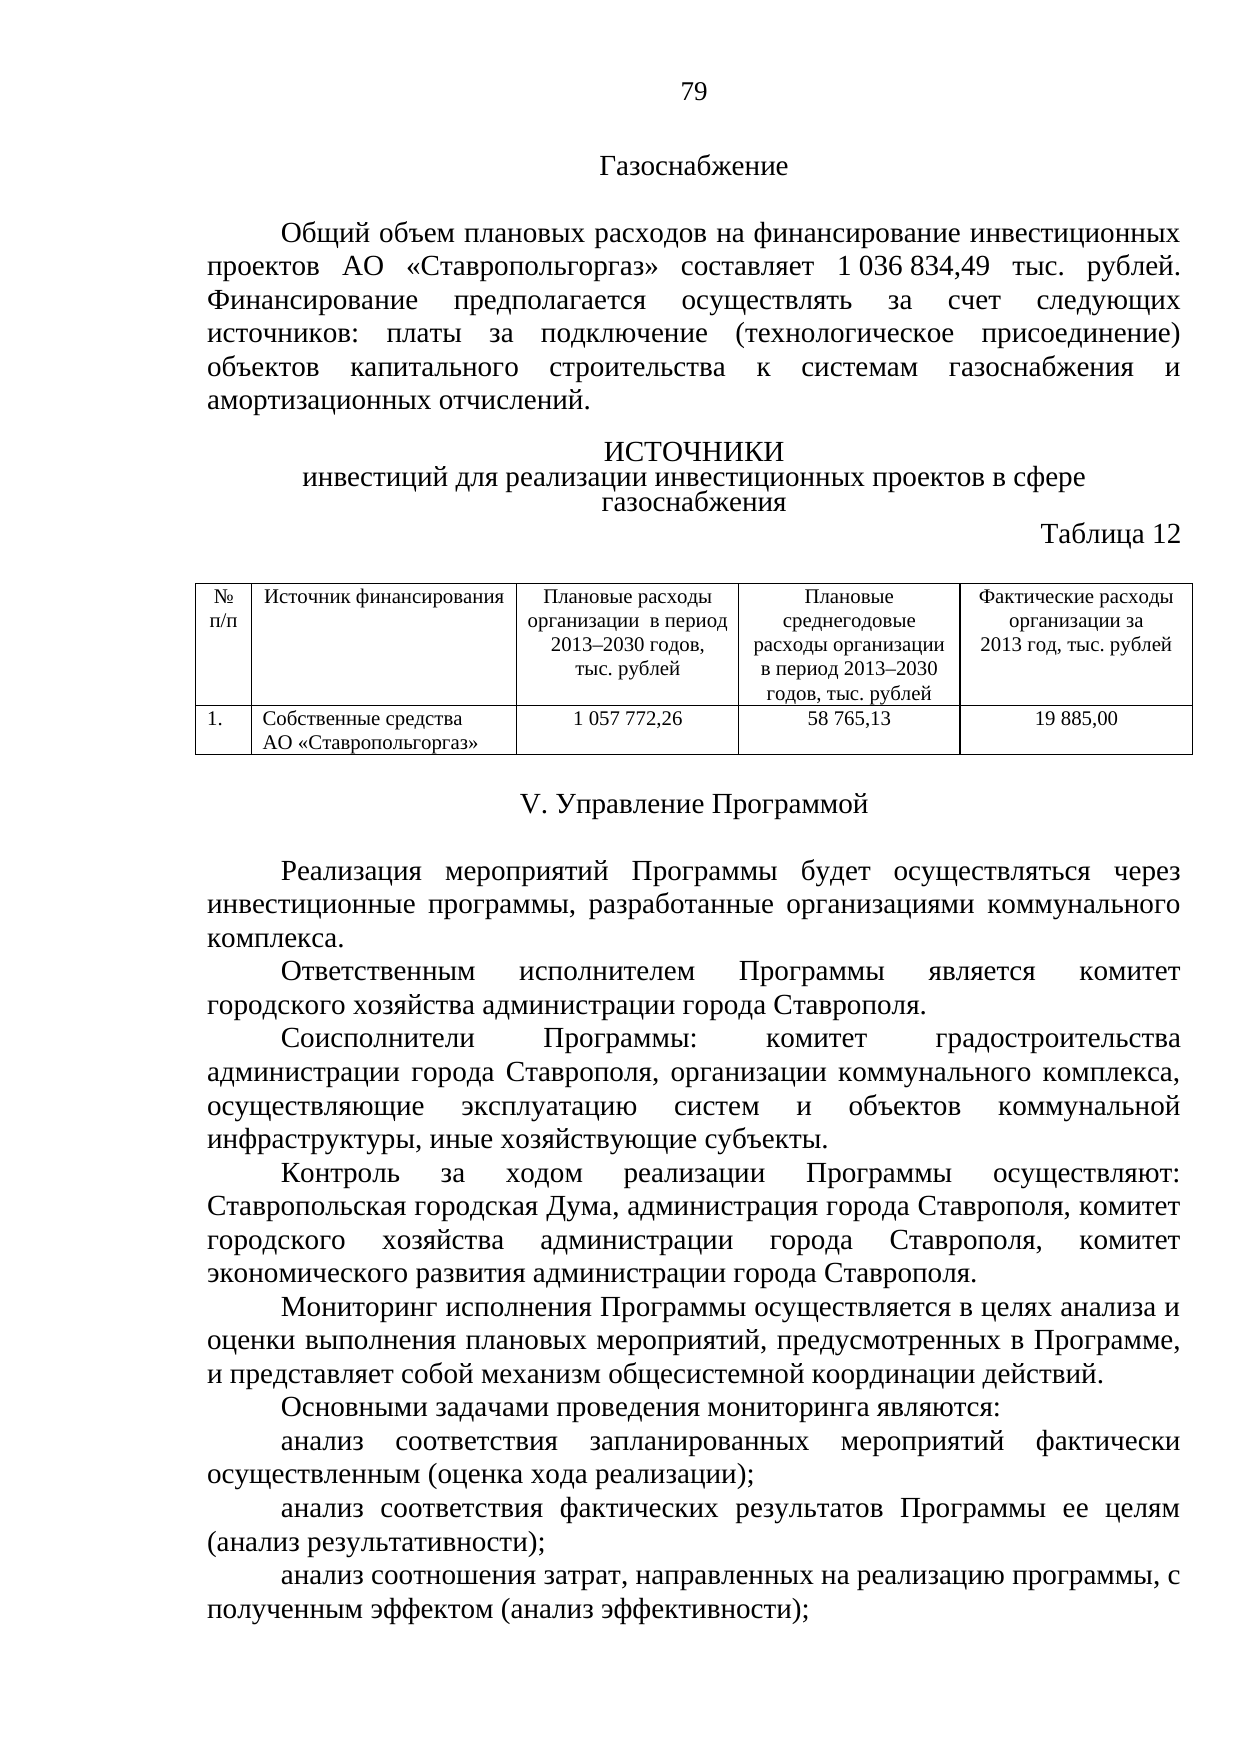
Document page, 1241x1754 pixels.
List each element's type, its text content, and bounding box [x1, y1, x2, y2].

text ИСТОЧНИКИ [207, 441, 1181, 466]
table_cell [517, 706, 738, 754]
text анализ соответствия фактических результатов Программы ее целям (анализ результативности); [207, 1490, 1181, 1557]
text Контроль за ходом реализации Программы осуществляют: Ставропольская городская Дума, администрация города Ставрополя, комитет городского хозяйства администрации города Ставрополя, комитет экономического развития администрации города Ставрополя. [207, 1155, 1181, 1289]
text Реализация мероприятий Программы будет осуществляться через инвестиционные программы, разработанные организациями коммунального комплекса. [207, 853, 1181, 953]
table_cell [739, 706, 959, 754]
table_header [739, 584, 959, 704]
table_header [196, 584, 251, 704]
text анализ соотношения затрат, направленных на реализацию программы, с полученным эффектом (анализ эффективности); [207, 1557, 1181, 1624]
text Мониторинг исполнения Программы осуществляется в целях анализа и оценки выполнения плановых мероприятий, предусмотренных в Программе, и представляет собой механизм общесистемной координации действий. [207, 1289, 1181, 1389]
text анализ соответствия запланированных мероприятий фактически осуществленным (оценка хода реализации); [207, 1423, 1181, 1490]
text V. Управление Программой [207, 786, 1181, 819]
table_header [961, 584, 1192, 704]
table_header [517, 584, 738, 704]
text Основными задачами проведения мониторинга являются: [207, 1389, 1181, 1423]
text Соисполнители Программы: комитет градостроительства администрации города Ставрополя, организации коммунального комплекса, осуществляющие эксплуатацию систем и объектов коммунальной инфраструктуры, иные хозяйствующие субъекты. [207, 1021, 1181, 1155]
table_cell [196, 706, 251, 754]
text Общий объем плановых расходов на финансирование инвестиционных проектов АО «Ставропольгоргаз» составляет 1 036 834,49 тыс. рублей. Финансирование предполагается осуществлять за счет следующих источников: платы за подключение (технологическое присоединение) объектов капитального строительства к системам газоснабжения и амортизационных отчислений. [207, 215, 1181, 416]
text Газоснабжение [207, 148, 1181, 181]
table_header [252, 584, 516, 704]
text Таблица 12 [207, 516, 1181, 549]
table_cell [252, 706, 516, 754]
text инвестиций для реализации инвестиционных проектов в сфере газоснабжения [207, 466, 1181, 516]
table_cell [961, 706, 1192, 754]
text Ответственным исполнителем Программы является комитет городского хозяйства администрации города Ставрополя. [207, 953, 1181, 1021]
